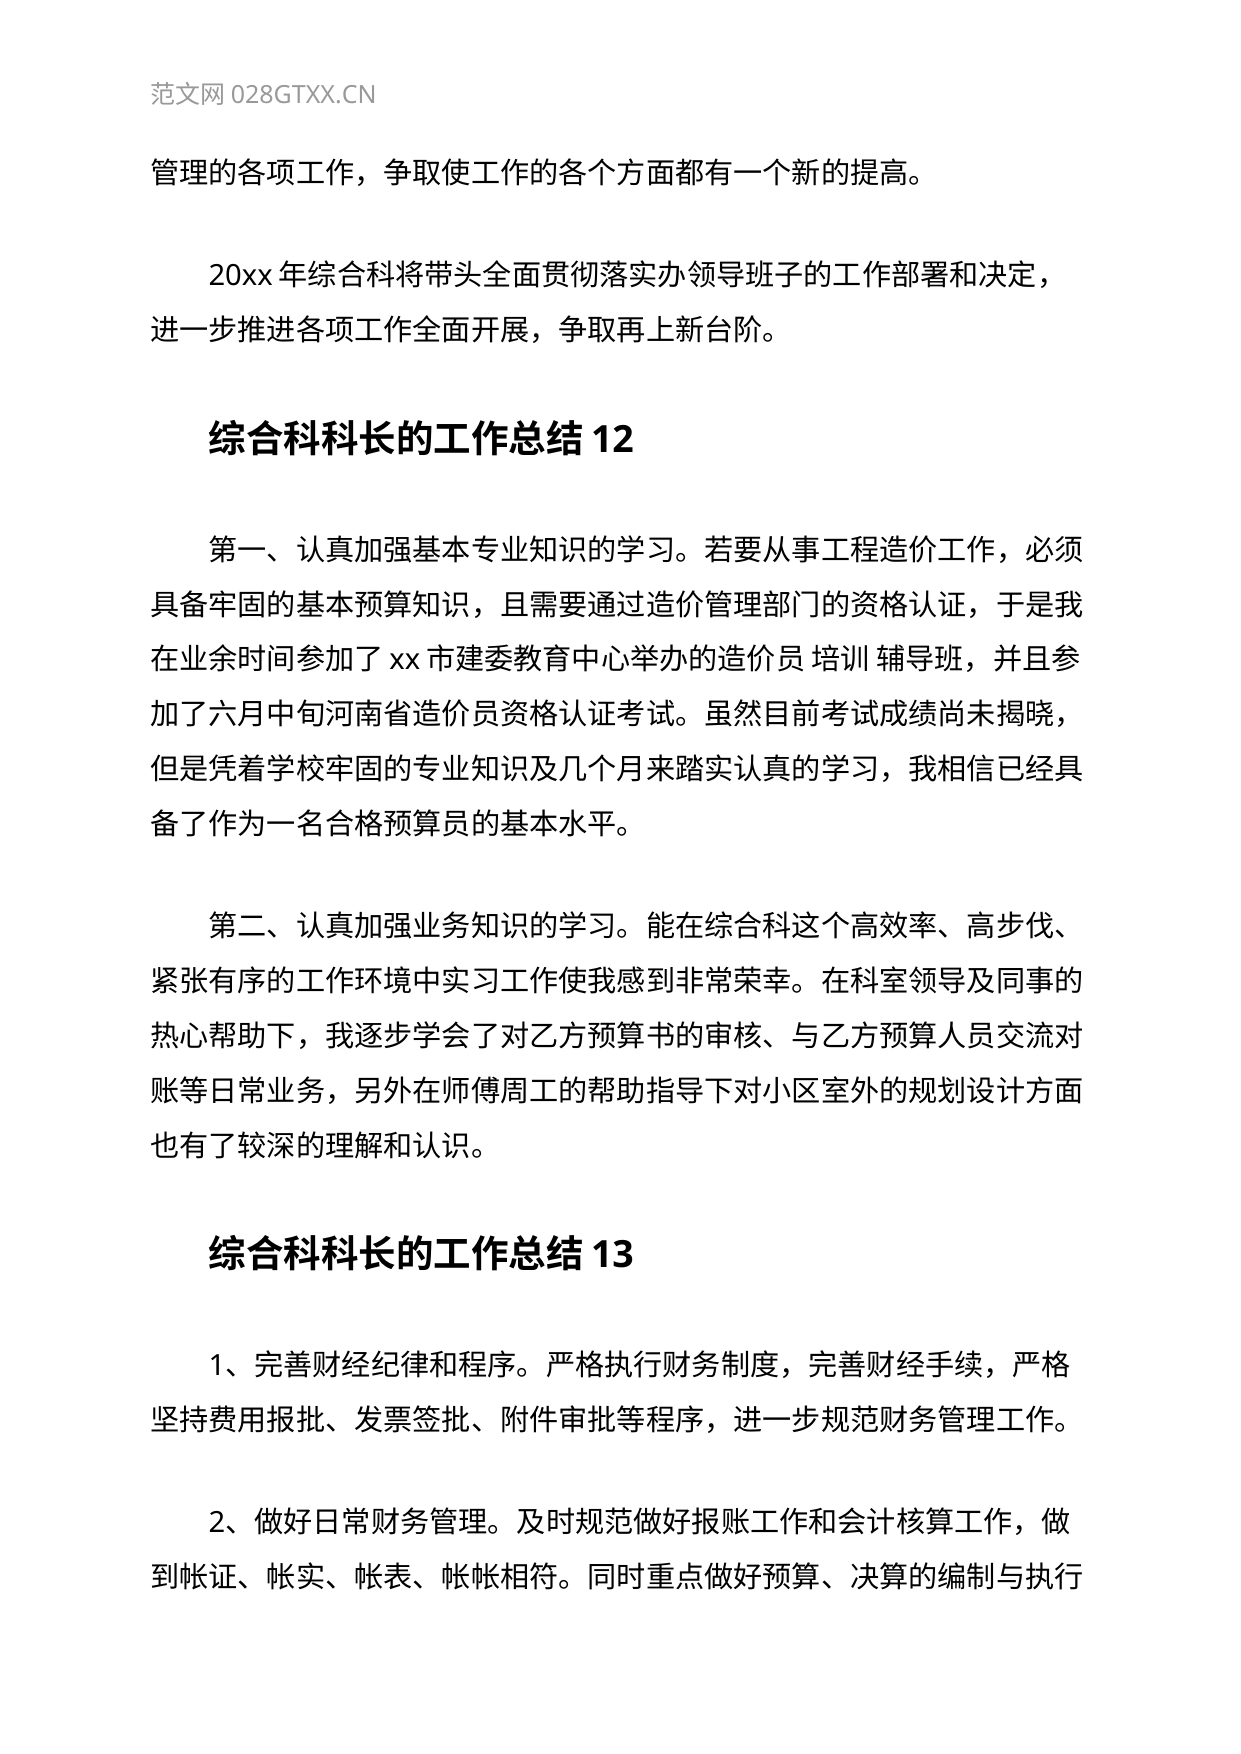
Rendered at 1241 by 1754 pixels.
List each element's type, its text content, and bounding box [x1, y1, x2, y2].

text 20xx年综合科将带头全面贯彻落实办领导班子的工作部署和决定，进一步推进各项工作全面开展，争取再上新台阶。 [150, 252, 1090, 349]
text 第二、认真加强业务知识的学习。能在综合科这个高效率、高步伐、紧张有序的工作环境中实习工作使我感到非常荣幸。在科室领导及同事的热心帮助下，我逐步学会了对乙方预算书的审核、与乙方预算人员交流对账等日常业务，另外在师傅周工的帮助指导下对小区室外的规划设计方面也有了较深的理解和认识。 [150, 902, 1090, 1164]
text 第一、认真加强基本专业知识的学习。若要从事工程造价工作，必须具备牢固的基本预算知识，且需要通过造价管理部门的资格认证，于是我在业余时间参加了xx市建委教育中心举办的造价员 培训 辅导班，并且参加了六月中旬河南省造价员资格认证考试。虽然目前考试成绩尚未揭晓，但是凭着学校牢固的专业知识及几个月来踏实认真的学习，我相信已经具备了作为一名合格预算员的基本水平。 [150, 526, 1090, 843]
text 1、完善财经纪律和程序。严格执行财务制度，完善财经手续，严格坚持费用报批、发票签批、附件审批等程序，进一步规范财务管理工作。 [150, 1341, 1090, 1439]
text 综合科科长的工作总结13 [150, 1224, 1090, 1278]
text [150, 150, 1090, 192]
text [150, 1498, 1090, 1596]
text 综合科科长的工作总结12 [150, 408, 1090, 463]
